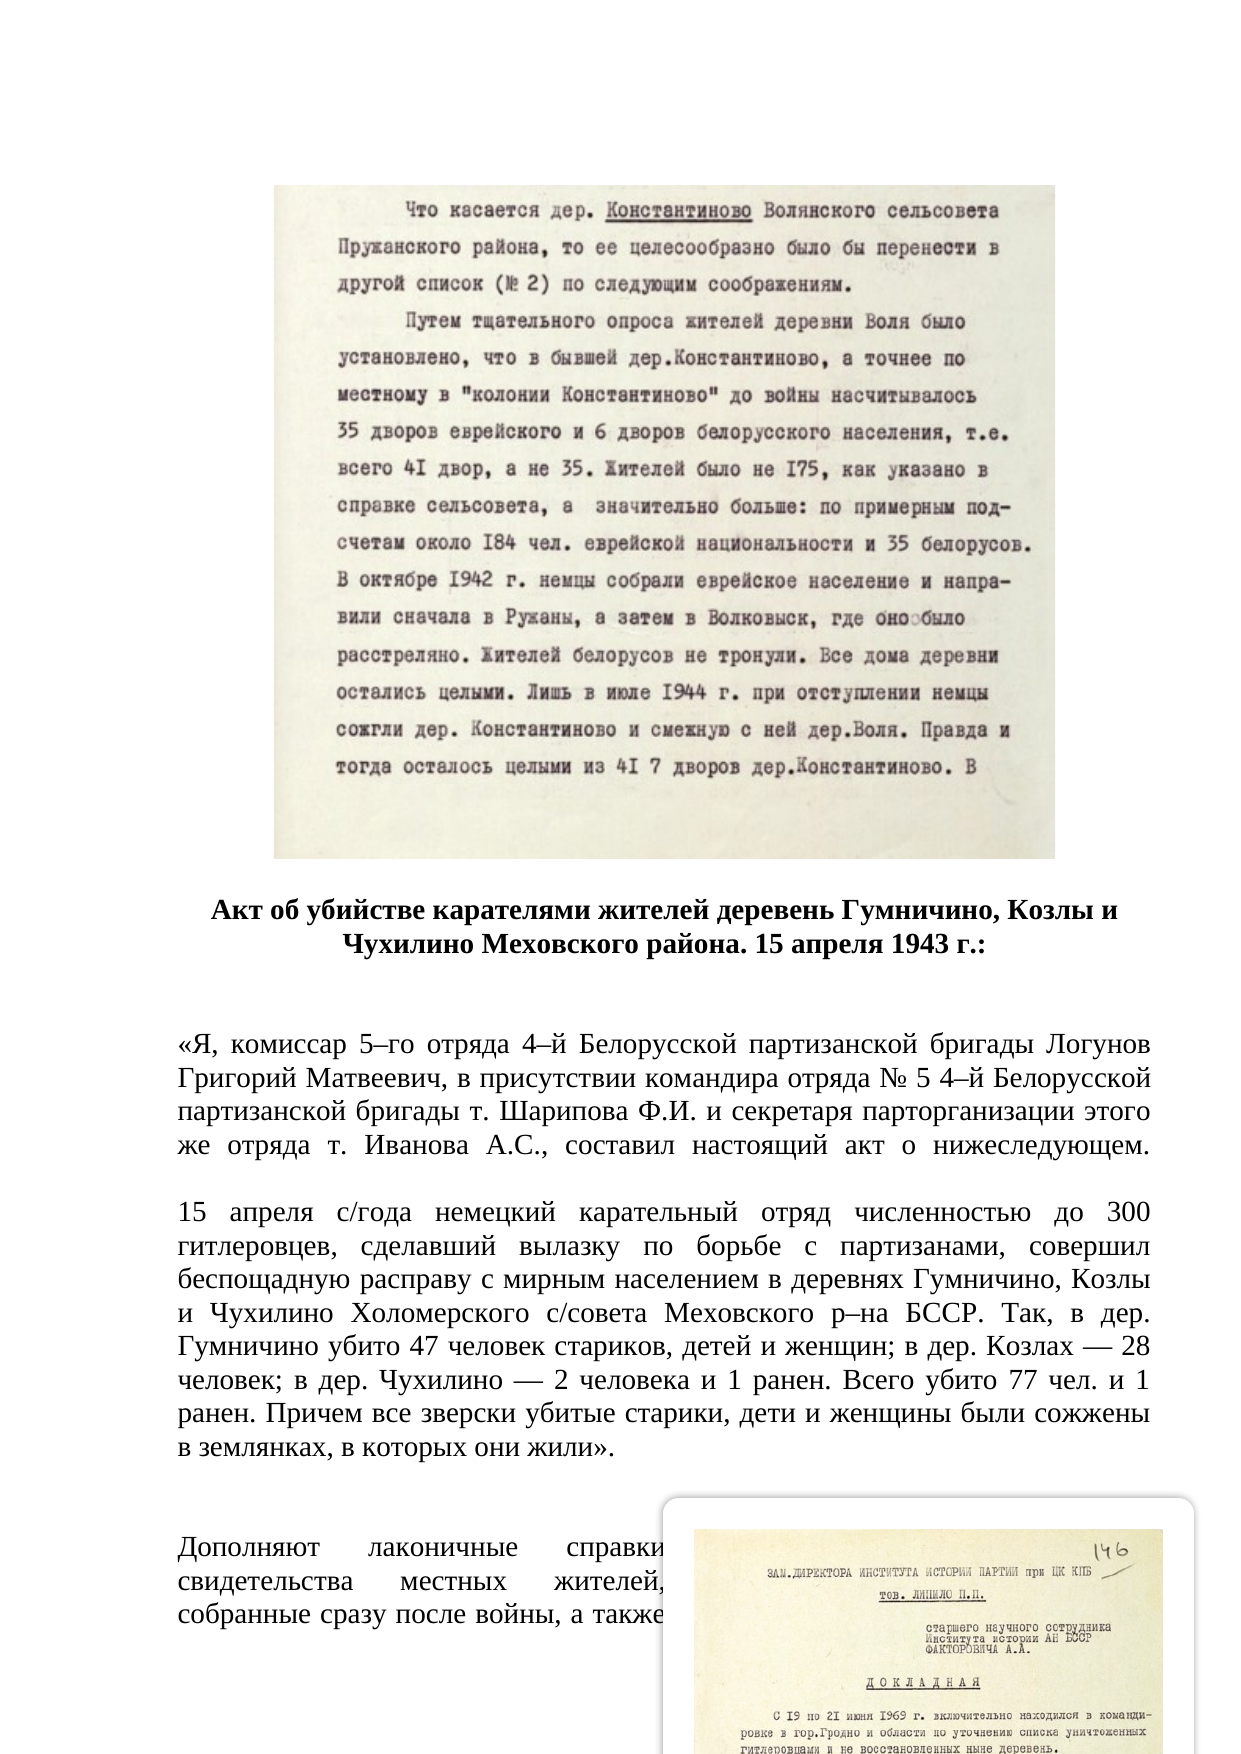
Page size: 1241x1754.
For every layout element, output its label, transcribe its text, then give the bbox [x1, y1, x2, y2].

text «Я, комиссар 5–го отряда 4–й Белорусской партизанской бригады Логунов Григорий Матвеевич, в присутствии командира отряда № 5 4–й Белорусской партизанской бригады т. Шарипова Ф.И. и секретаря парторганизации этого же отряда т. Иванова А.С., составил настоящий акт о нижеследующем. 15 апреля с/года немецкий карательный отряд численностью до 300 гитлеровцев, сделавший вылазку по борьбе с партизанами, совершил беспощадную расправу с мирным населением в деревнях Гумничино, Козлы и Чухилино Холомерского с/совета Меховского р–на БССР. Так, в дер. Гумничино убито 47 человек стариков, детей и женщин; в дер. Козлах — 28 человек; в дер. Чухилино — 2 человека и 1 ранен. Всего убито 77 чел. и 1 ранен. Причем все зверски убитые старики, дети и женщины были сожжены в землянках, в которых они жили». [177, 959, 1152, 1462]
text Акт об убийстве карателями жителей деревень Гумничино, Козлы и Чухилино Меховского района. 15 апреля 1943 г.: [177, 859, 1152, 959]
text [177, 1462, 1152, 1630]
picture [273, 185, 1055, 859]
picture [694, 1529, 1163, 1754]
